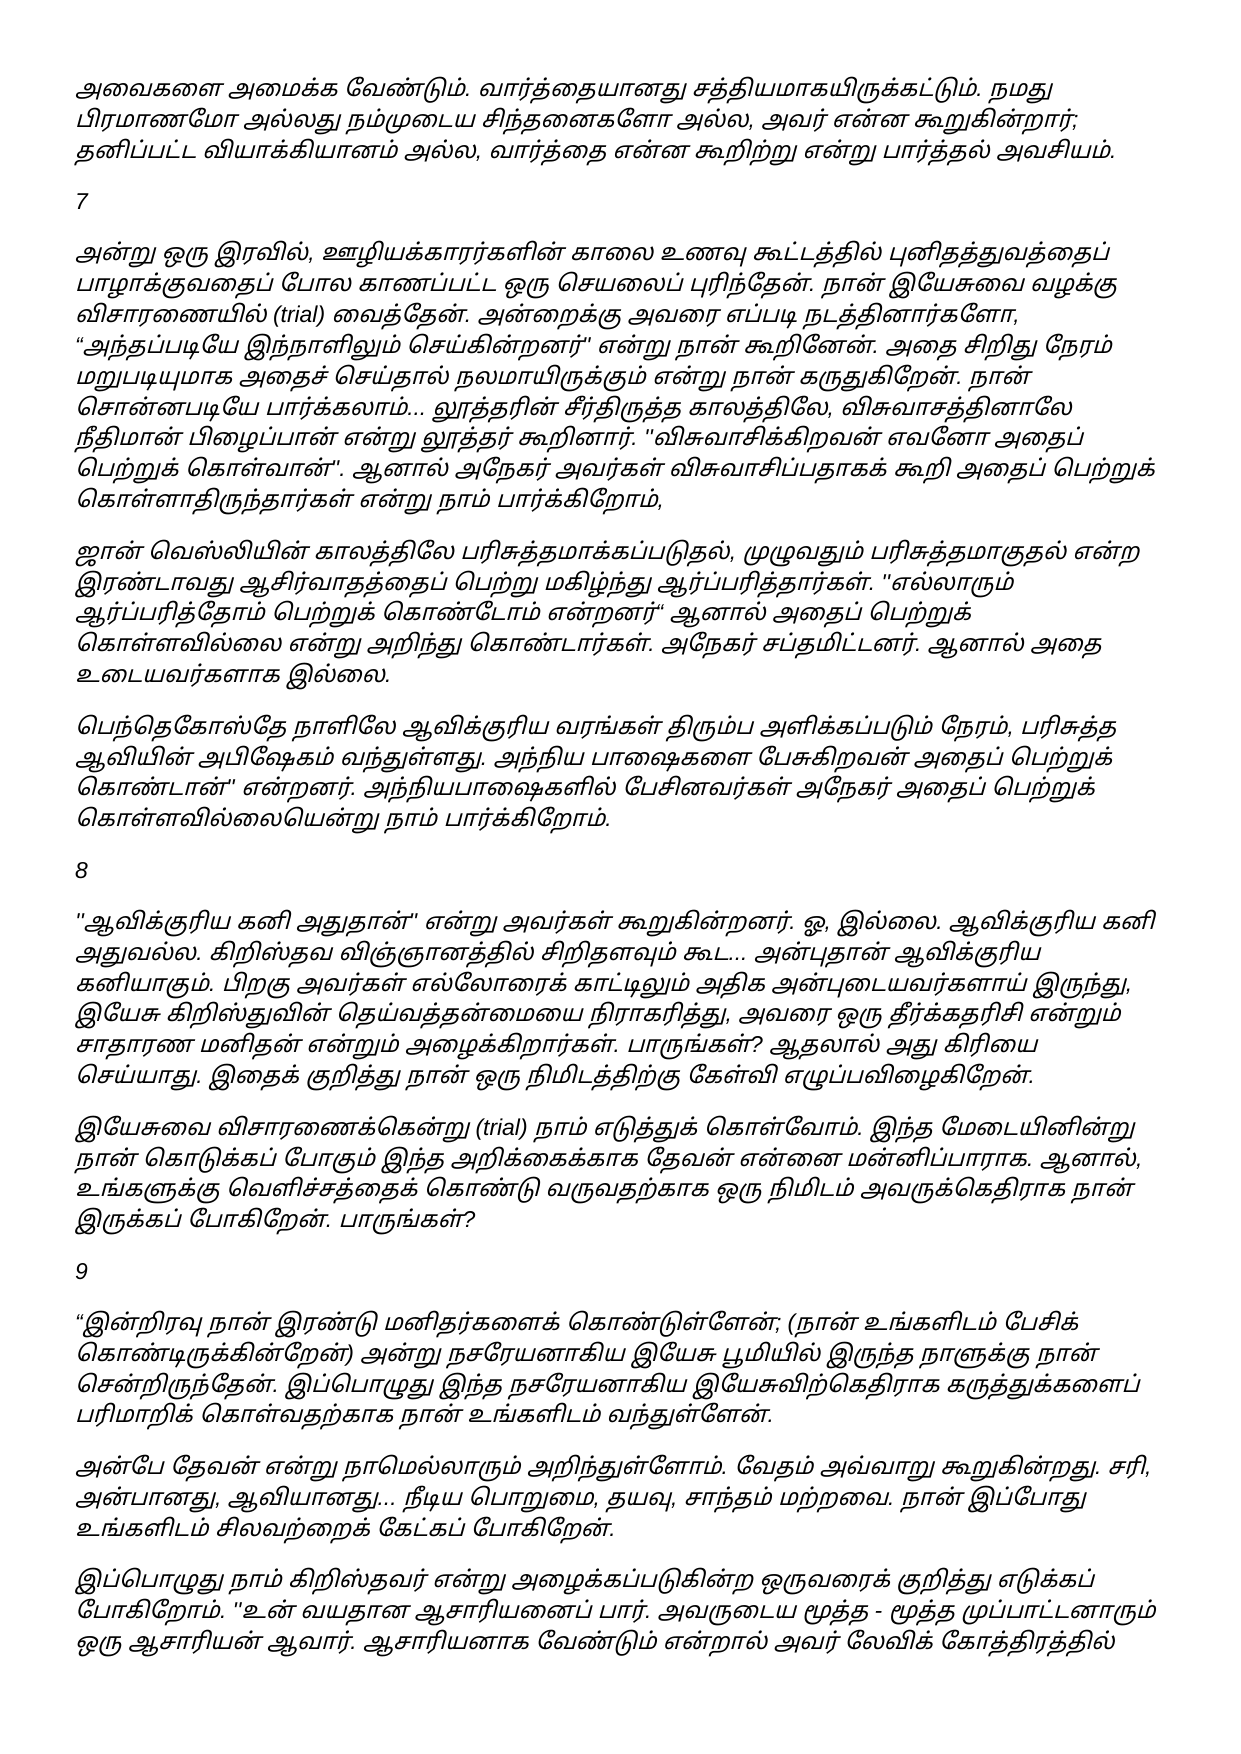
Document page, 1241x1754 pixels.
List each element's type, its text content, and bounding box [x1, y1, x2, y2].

text பெந்தெகோஸ்தே நாளிலே ஆவிக்குரிய வரங்கள் திரும்ப அளிக்கப்படும் நேரம், பரிசுத்த ஆவியின் அபிஷேகம் வந்துள்ளது. அந்நிய பாஷைகளை பேசுகிறவன் அதைப் பெற்றுக் கொண்டான்'' என்றனர். அந்நியபாஷைகளில் பேசினவர்கள் அநேகர் அதைப் பெற்றுக் கொள்ளவில்லையென்று நாம் பார்க்கிறோம். [75, 713, 1165, 832]
text இயேசுவை விசாரணைக்கென்று (trial) நாம் எடுத்துக் கொள்வோம். இந்த மேடையினின்று நான் கொடுக்கப் போகும் இந்த அறிக்கைக்காக தேவன் என்னை மன்னிப்பாராக. ஆனால், உங்களுக்கு வெளிச்சத்தைக் கொண்டு வருவதற்காக ஒரு நிமிடம் அவருக்கெதிராக நான் இருக்கப் போகிறேன். பாருங்கள்? [75, 1114, 1165, 1233]
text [75, 1566, 1165, 1655]
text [75, 75, 1165, 163]
text ''ஆவிக்குரிய கனி அதுதான்'' என்று அவர்கள் கூறுகின்றனர். ஓ, இல்லை. ஆவிக்குரிய கனி அதுவல்ல. கிறிஸ்தவ விஞ்ஞானத்தில் சிறிதளவும் கூட... அன்புதான் ஆவிக்குரிய கனியாகும். பிறகு அவர்கள் எல்லோரைக் காட்டிலும் அதிக அன்புடையவர்களாய் இருந்து, இயேசு கிறிஸ்துவின் தெய்வத்தன்மையை நிராகரித்து, அவரை ஒரு தீர்க்கதரிசி என்றும் சாதாரண மனிதன் என்றும் அழைக்கிறார்கள். பாருங்கள்? ஆதலால் அது கிரியை செய்யாது. இதைக் குறித்து நான் ஒரு நிமிடத்திற்கு கேள்வி எழுப்பவிழைகிறேன். [75, 908, 1165, 1089]
text அன்று ஒரு இரவில், ஊழியக்காரர்களின் காலை உணவு கூட்டத்தில் புனிதத்துவத்தைப் பாழாக்குவதைப் போல காணப்பட்ட ஒரு செயலைப் புரிந்தேன். நான் இயேசுவை வழக்கு விசாரணையில் (trial) வைத்தேன். அன்றைக்கு அவரை எப்படி நடத்தினார்களோ, “அந்தப்படியே இந்நாளிலும் செய்கின்றனர்'' என்று நான் கூறினேன். அதை சிறிது நேரம் மறுபடியுமாக அதைச் செய்தால் நலமாயிருக்கும் என்று நான் கருதுகிறேன். நான் சொன்னபடியே பார்க்கலாம்... லூத்தரின் சீர்திருத்த காலத்திலே, விசுவாசத்தினாலே நீதிமான் பிழைப்பான் என்று லூத்தர் கூறினார். ''விசுவாசிக்கிறவன் எவனோ அதைப் பெற்றுக் கொள்வான்''. ஆனால் அநேகர் அவர்கள் விசுவாசிப்பதாகக் கூறி அதைப் பெற்றுக் கொள்ளாதிருந்தார்கள் என்று நாம் பார்க்கிறோம், [75, 239, 1165, 513]
text 8 [75, 857, 1165, 883]
text “இன்றிரவு நான் இரண்டு மனிதர்களைக் கொண்டுள்ளேன்; (நான் உங்களிடம் பேசிக் கொண்டிருக்கின்றேன்) அன்று நசரேயனாகிய இயேசு பூமியில் இருந்த நாளுக்கு நான் சென்றிருந்தேன். இப்பொழுது இந்த நசரேயனாகிய இயேசுவிற்கெதிராக கருத்துக்களைப் பரிமாறிக் கொள்வதற்காக நான் உங்களிடம் வந்துள்ளேன். [75, 1309, 1165, 1428]
text 7 [75, 188, 1165, 215]
text அன்பே தேவன் என்று நாமெல்லாரும் அறிந்துள்ளோம். வேதம் அவ்வாறு கூறுகின்றது. சரி, அன்பானது, ஆவியானது... நீடிய பொறுமை, தயவு, சாந்தம் மற்றவை. நான் இப்போது உங்களிடம் சிலவற்றைக் கேட்கப் போகிறேன். [75, 1453, 1165, 1542]
text 9 [75, 1258, 1165, 1284]
text ஜான் வெஸ்லியின் காலத்திலே பரிசுத்தமாக்கப்படுதல், முழுவதும் பரிசுத்தமாகுதல் என்ற இரண்டாவது ஆசிர்வாதத்தைப் பெற்று மகிழ்ந்து ஆர்ப்பரித்தார்கள். ''எல்லாரும் ஆர்ப்பரித்தோம் பெற்றுக் கொண்டோம் என்றனர்“ ஆனால் அதைப் பெற்றுக் கொள்ளவில்லை என்று அறிந்து கொண்டார்கள். அநேகர் சப்தமிட்டனர். ஆனால் அதை உடையவர்களாக இல்லை. [75, 538, 1165, 688]
